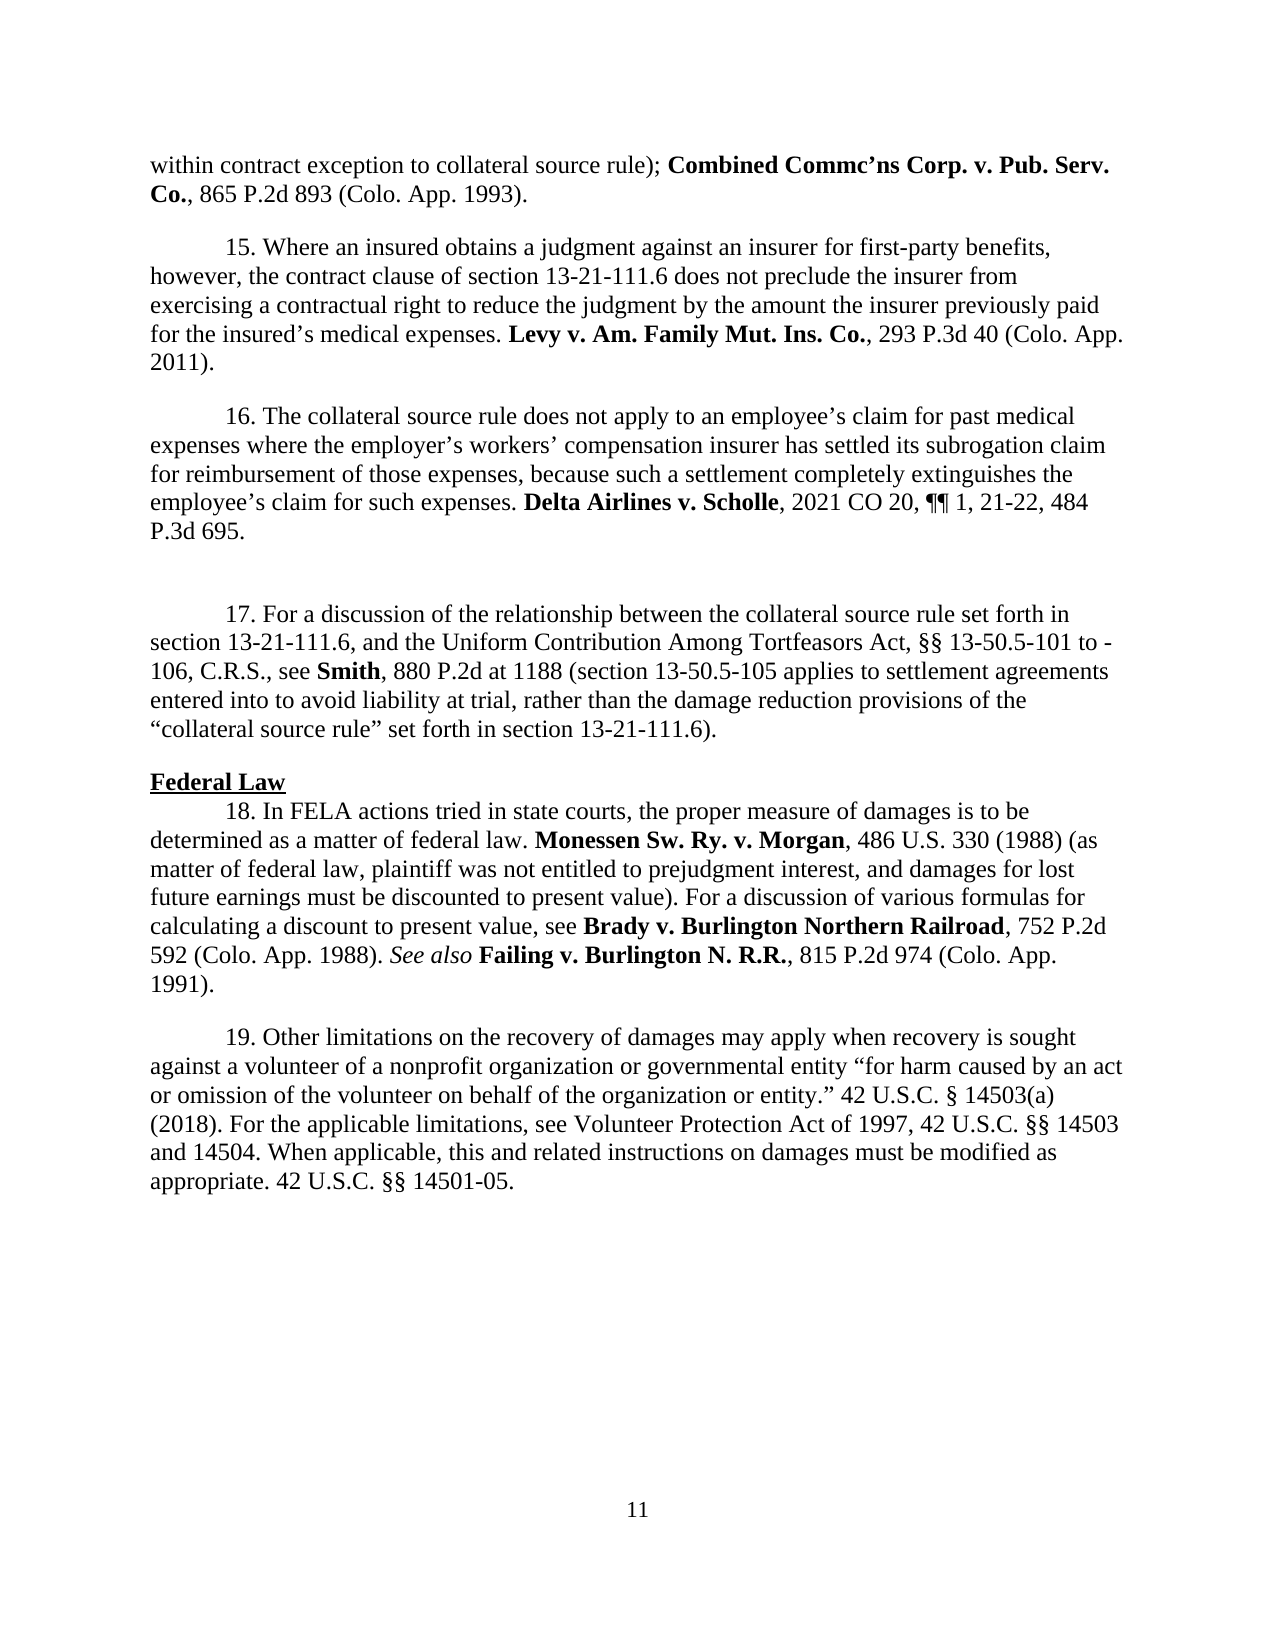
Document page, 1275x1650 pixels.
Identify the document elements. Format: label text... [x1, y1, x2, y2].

text 15. Where an insured obtains a judgment against an insurer for first-party benefits, however, the contract clause of section 13-21-111.6 does not preclude the insurer from exercising a contractual right to reduce the judgment by the amount the insurer previously paid for the insured’s medical expenses. Levy v. Am. Family Mut. Ins. Co., 293 P.3d 40 (Colo. App. 2011). [150, 232, 1125, 376]
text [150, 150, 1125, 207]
text 19. Other limitations on the recovery of damages may apply when recovery is sought against a volunteer of a nonprofit organization or governmental entity “for harm caused by an act or omission of the volunteer on behalf of the organization or entity.” 42 U.S.C. § 14503(a) (2018). For the applicable limitations, see Volunteer Protection Act of 1997, 42 U.S.C. §§ 14503 and 14504. When applicable, this and related instructions on damages must be modified as appropriate. 42 U.S.C. §§ 14501-05. [150, 1022, 1125, 1195]
text Federal Law [150, 767, 1125, 796]
text 17. For a discussion of the relationship between the collateral source rule set forth in section 13-21-111.6, and the Uniform Contribution Among Tortfeasors Act, §§ 13-50.5-101 to -106, C.R.S., see Smith, 880 P.2d at 1188 (section 13-50.5-105 applies to settlement agreements entered into to avoid liability at trial, rather than the damage reduction provisions of the “collateral source rule” set forth in section 13-21-111.6). [150, 599, 1125, 742]
text 16. The collateral source rule does not apply to an employee’s claim for past medical expenses where the employer’s workers’ compensation insurer has settled its subrogation claim for reimbursement of those expenses, because such a settlement completely extinguishes the employee’s claim for such expenses. Delta Airlines v. Scholle, 2021 CO 20, ¶¶ 1, 21-22, 484 P.3d 695. [150, 401, 1125, 545]
text 18. In FELA actions tried in state courts, the proper measure of damages is to be determined as a matter of federal law. Monessen Sw. Ry. v. Morgan, 486 U.S. 330 (1988) (as matter of federal law, plaintiff was not entitled to prejudgment interest, and damages for lost future earnings must be discounted to present value). For a discussion of various formulas for calculating a discount to present value, see Brady v. Burlington Northern Railroad, 752 P.2d 592 (Colo. App. 1988). See also Failing v. Burlington N. R.R., 815 P.2d 974 (Colo. App. 1991). [150, 796, 1125, 997]
